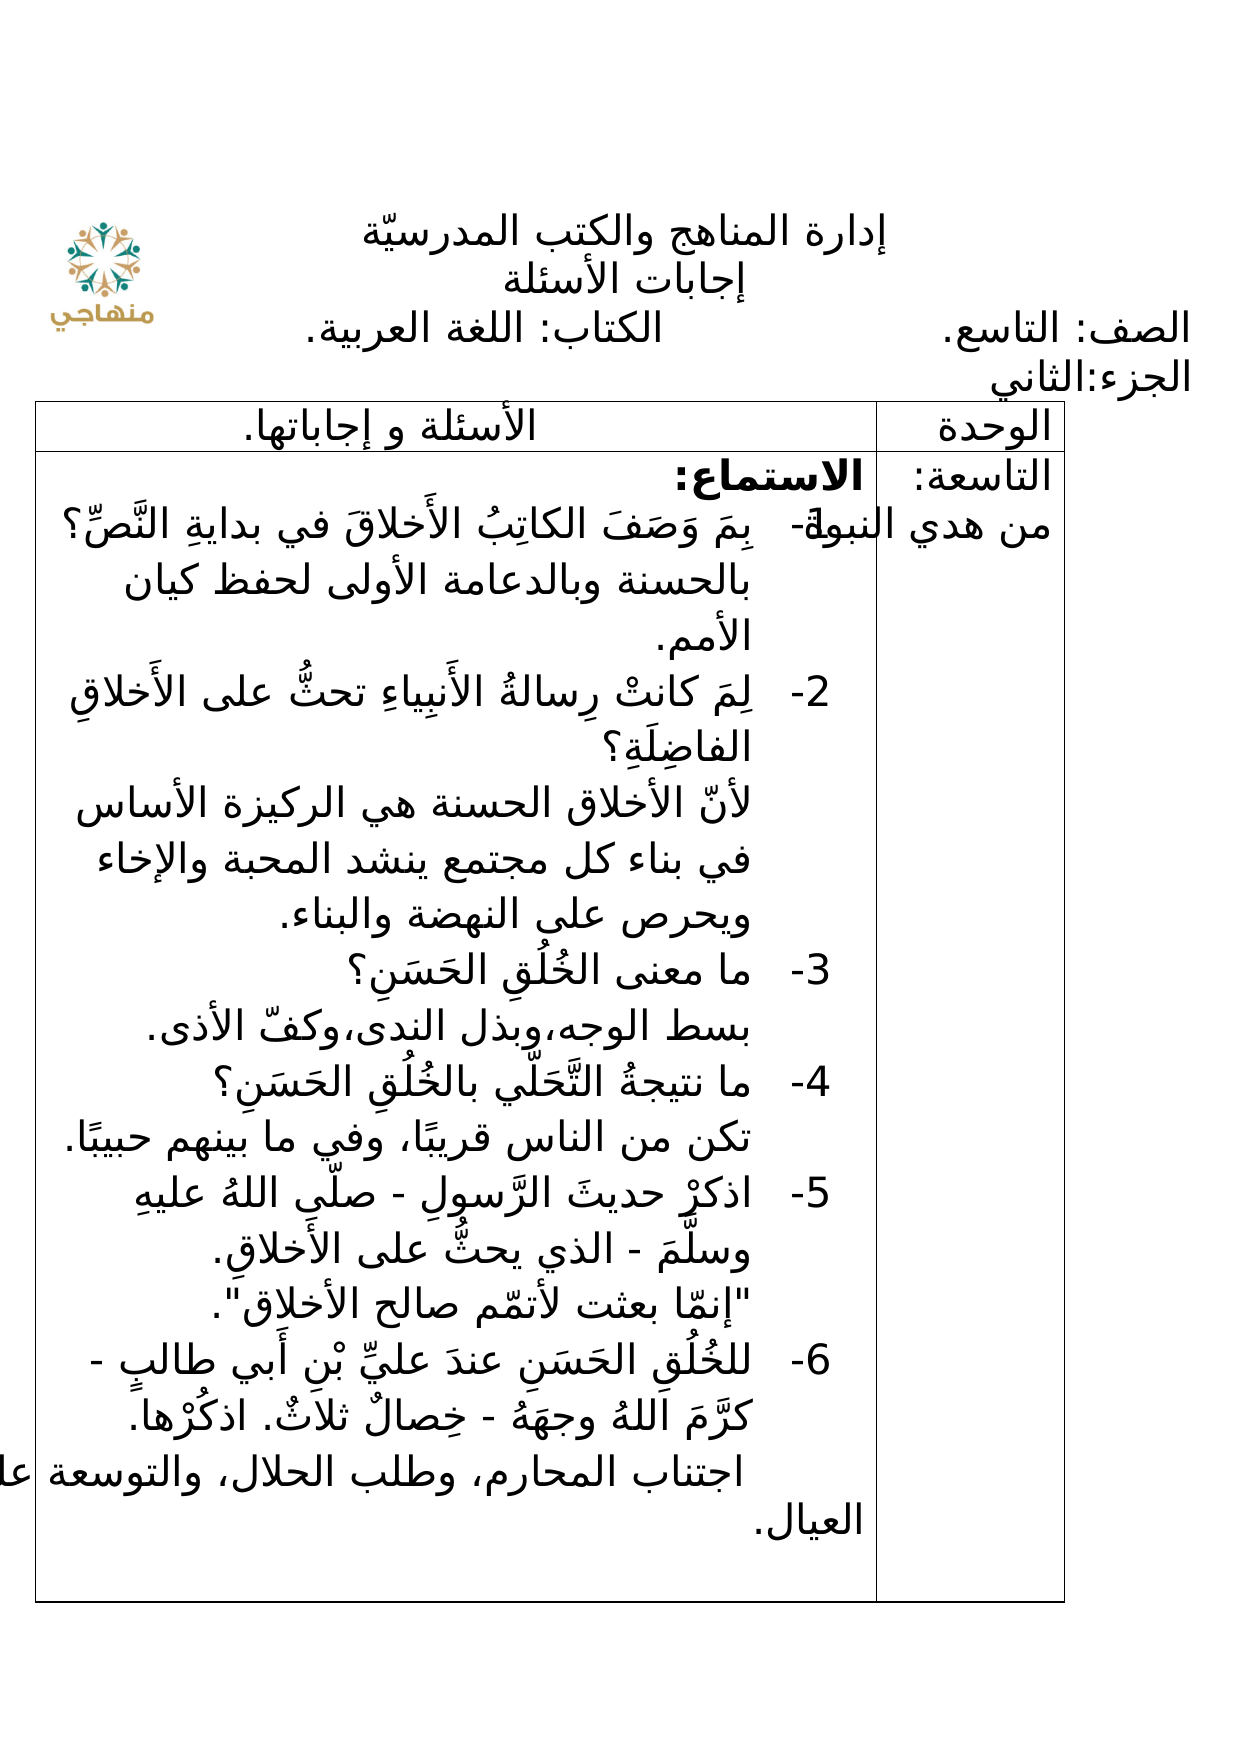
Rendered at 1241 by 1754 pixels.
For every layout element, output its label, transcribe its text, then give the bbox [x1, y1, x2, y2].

table_header الأسئلة و إجاباتها. [36, 402, 876, 451]
table_header الوحدة [877, 402, 1064, 451]
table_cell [36, 452, 876, 1601]
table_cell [877, 452, 1064, 1601]
text إدارة المناهج والكتب المدرسيّة [56, 207, 1193, 255]
text إجابات الأسئلة [173, 255, 1193, 304]
picture [38, 211, 173, 343]
text الصف: التاسع. الكتاب: اللغة العربية. الجزء:الثاني [56, 304, 1193, 401]
